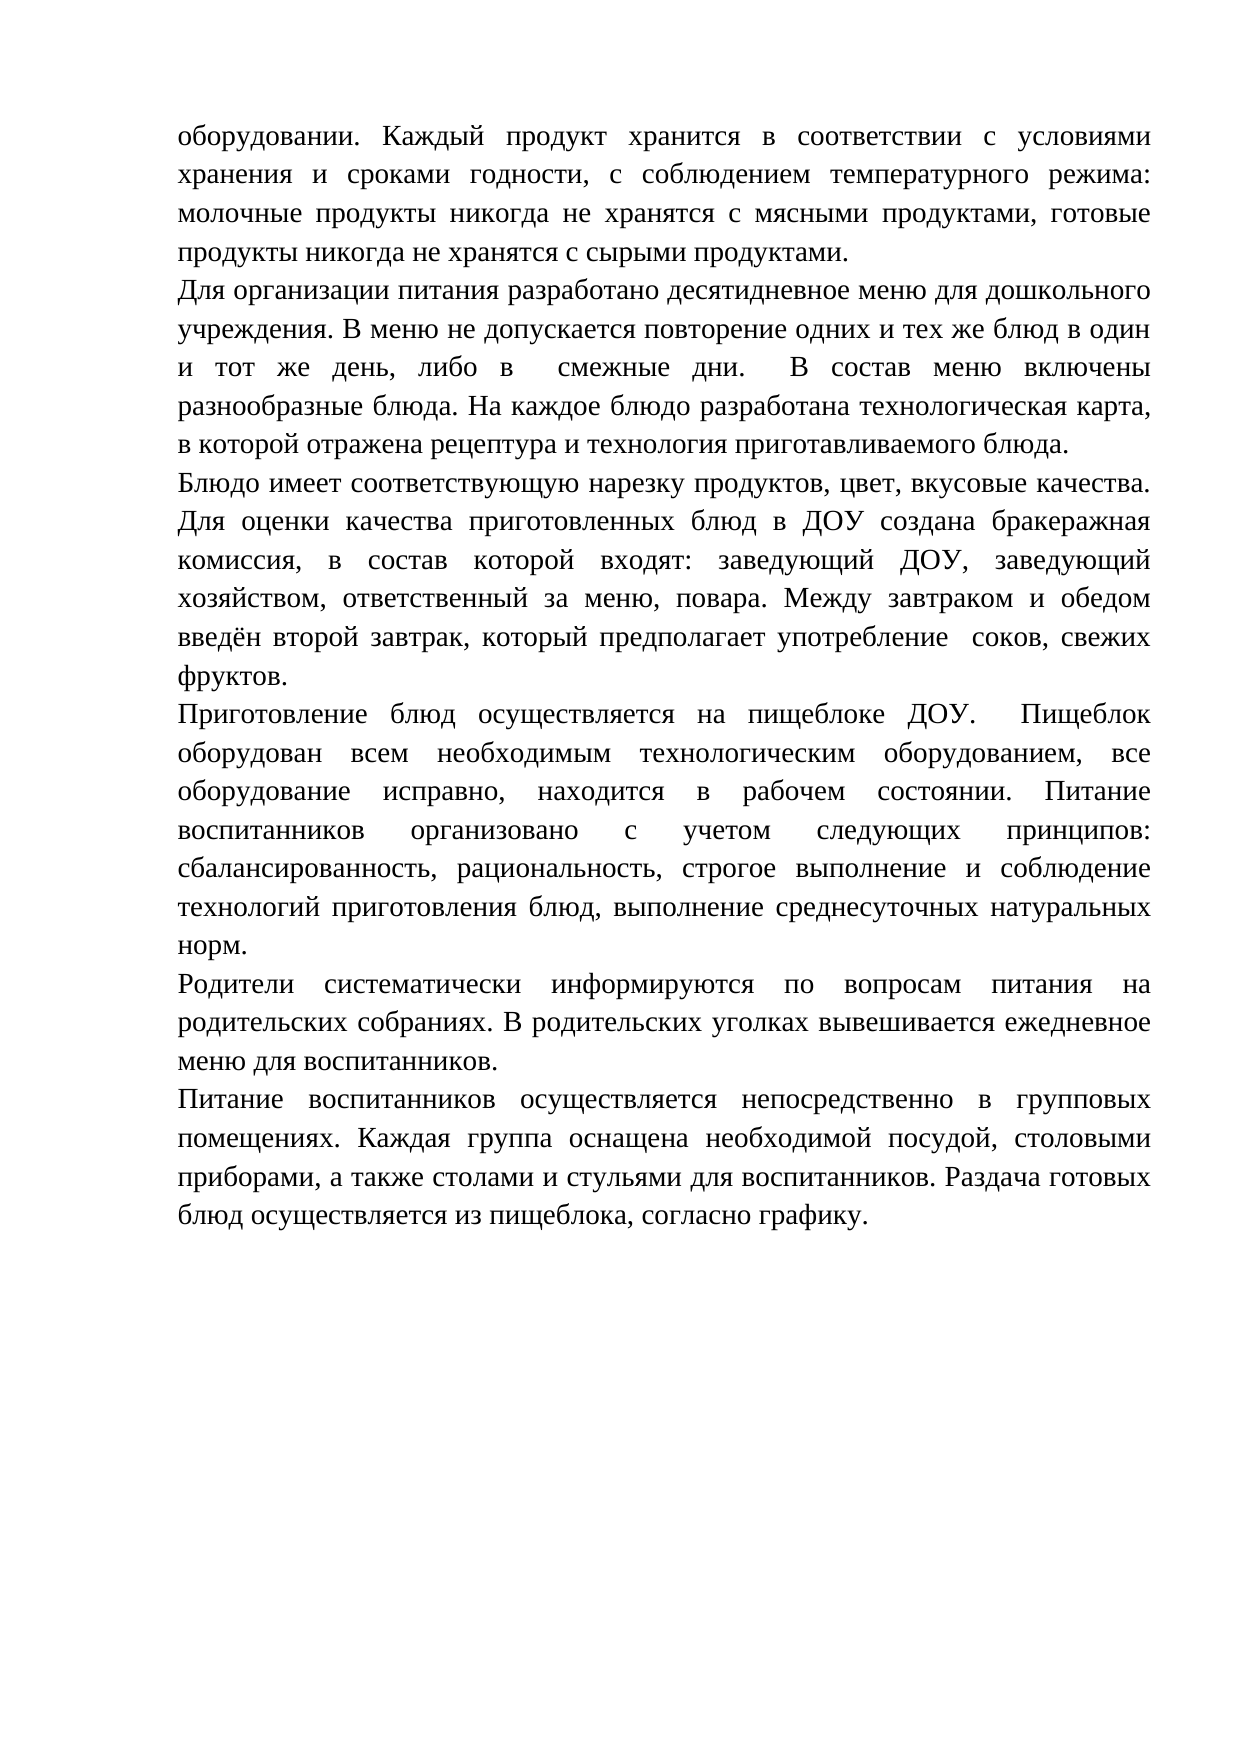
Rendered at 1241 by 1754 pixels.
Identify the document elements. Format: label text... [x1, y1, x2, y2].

text Для организации питания разработано десятидневное меню для дошкольного учреждения. В меню не допускается повторение одних и тех же блюд в один и тот же день, либо в смежные дни. В состав меню включены разнообразные блюда. На каждое блюдо разработана технологическая карта, в которой отражена рецептура и технология приготавливаемого блюда. [177, 272, 1152, 460]
text Приготовление блюд осуществляется на пищеблоке ДОУ. Пищеблок оборудован всем необходимым технологическим оборудованием, все оборудование исправно, находится в рабочем состоянии. Питание воспитанников организовано с учетом следующих принципов: сбалансированность, рациональность, строгое выполнение и соблюдение технологий приготовления блюд, выполнение среднесуточных натуральных норм. [177, 696, 1152, 961]
text Питание воспитанников осуществляется непосредственно в групповых помещениях. Каждая группа оснащена необходимой посудой, столовыми приборами, а также столами и стульями для воспитанников. Раздача готовых блюд осуществляется из пищеблока, согласно графику. [177, 1082, 1152, 1231]
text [177, 118, 1152, 267]
text Блюдо имеет соответствующую нарезку продуктов, цвет, вкусовые качества. Для оценки качества приготовленных блюд в ДОУ создана бракеражная комиссия, в состав которой входят: заведующий ДОУ, заведующий хозяйством, ответственный за меню, повара. Между завтраком и обедом введён второй завтрак, который предполагает употребление соков, свежих фруктов. [177, 465, 1152, 691]
text Родители систематически информируются по вопросам питания на родительских собраниях. В родительских уголках вывешивается ежедневное меню для воспитанников. [177, 966, 1152, 1077]
